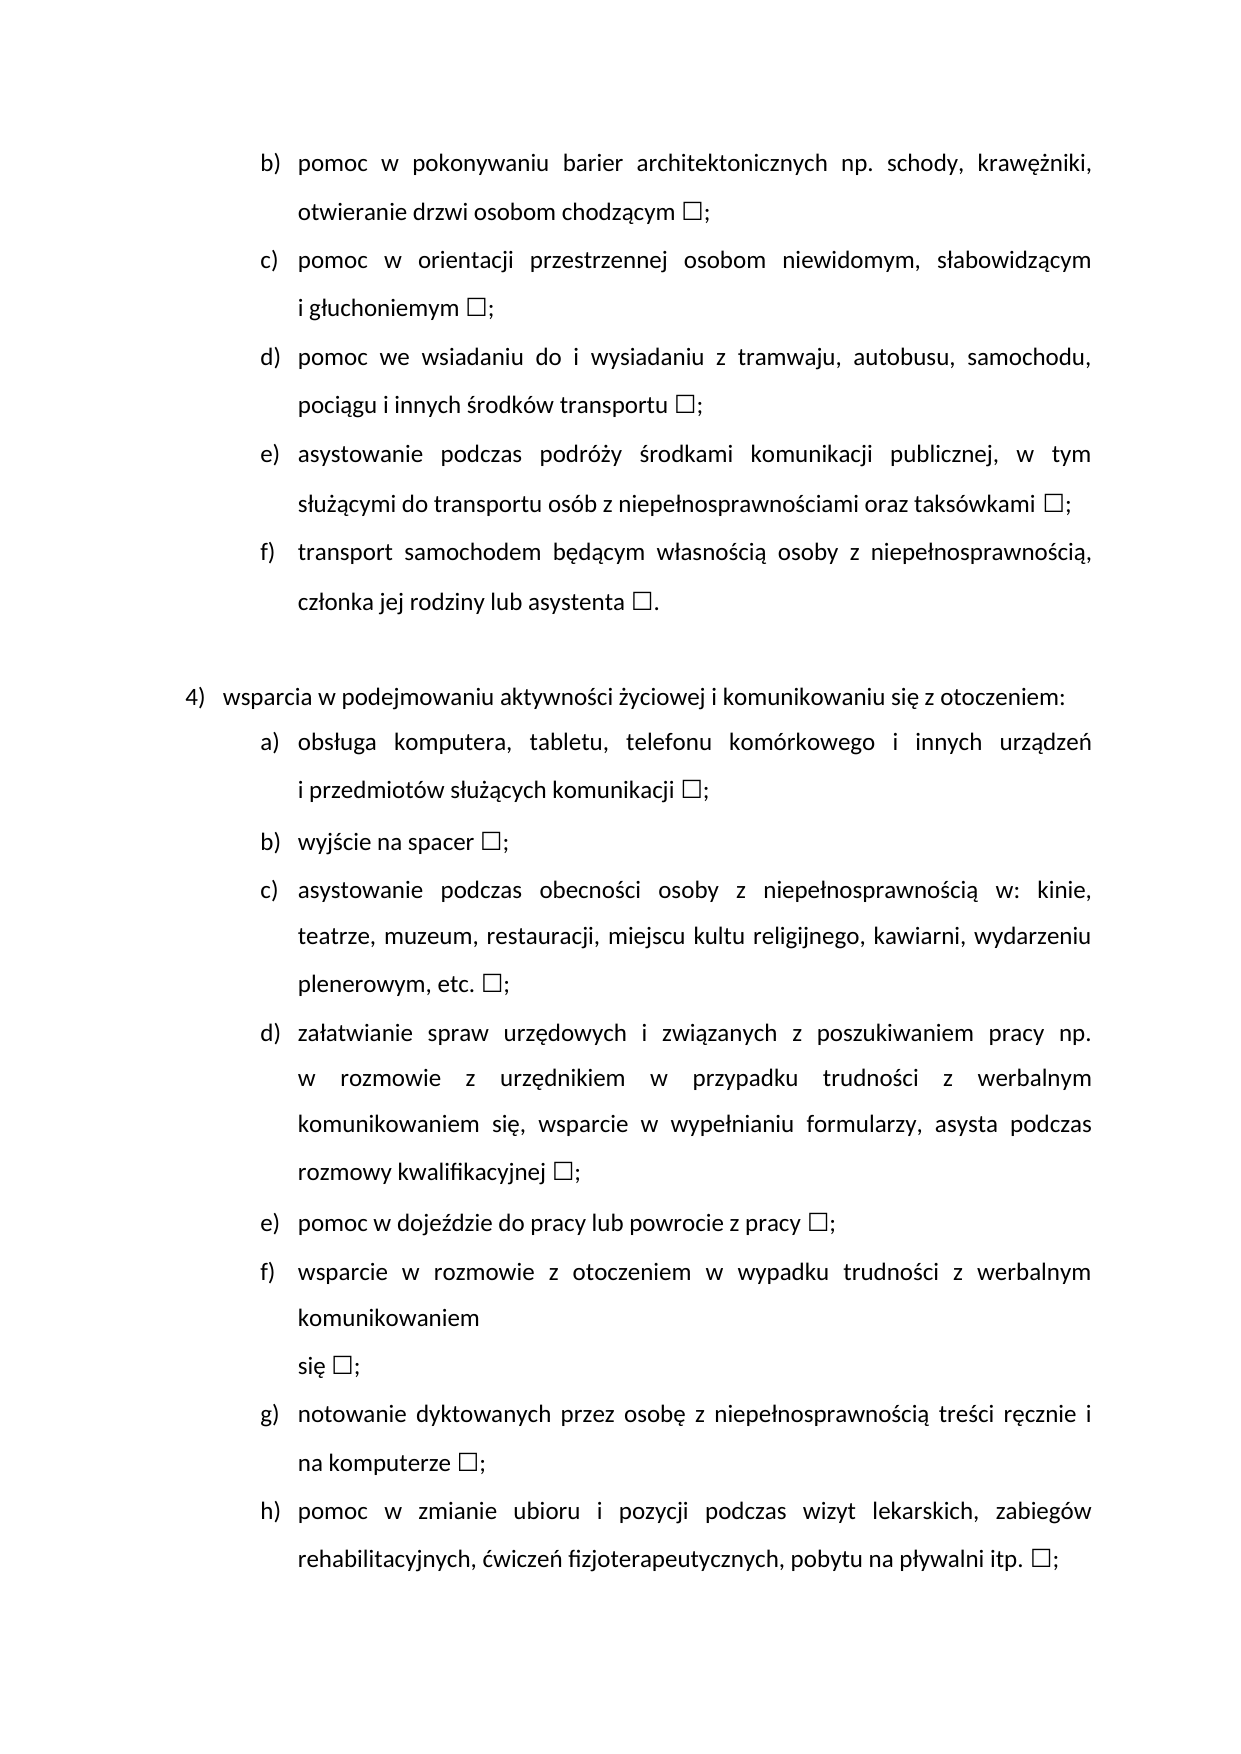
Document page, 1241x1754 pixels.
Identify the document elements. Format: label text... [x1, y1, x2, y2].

list pomoc w orientacji przestrzennej osobom niewidomym, słabowidzącym i głuchoniemym ; [260, 244, 1093, 324]
list transport samochodem będącym własnością osoby z niepełnosprawnością, członka jej rodziny lub asystenta ☐. [260, 536, 1093, 618]
list pomoc w pokonywaniu barier architektonicznych np. schody, krawężniki, otwieranie drzwi osobom chodzącym ; [260, 148, 1093, 227]
list załatwianie spraw urzędowych i związanych z poszukiwaniem pracy np. w rozmowie z urzędnikiem w przypadku trudności z werbalnym komunikowaniem się, wsparcie w wypełnianiu formularzy, asysta podczas rozmowy kwalifikacyjnej ; [260, 1017, 1093, 1188]
list wsparcie w rozmowie z otoczeniem w wypadku trudności z werbalnym komunikowaniem się ; [260, 1256, 1093, 1382]
list asystowanie podczas podróży środkami komunikacji publicznej, w tym służącymi do transportu osób z niepełnosprawnościami oraz taksówkami ; [260, 438, 1093, 519]
list pomoc w dojeździe do pracy lub powrocie z pracy ☐; [260, 1205, 1093, 1239]
list pomoc w zmianie ubioru i pozycji podczas wizyt lekarskich, zabiegów rehabilitacyjnych, ćwiczeń fizjoterapeutycznych, pobytu na pływalni itp. ; [260, 1495, 1093, 1575]
list pomoc we wsiadaniu do i wysiadaniu z tramwaju, autobusu, samochodu, pociągu i innych środków transportu ; [260, 341, 1093, 421]
list notowanie dyktowanych przez osobę z niepełnosprawnością treści ręcznie i na komputerze ; [260, 1398, 1093, 1478]
list wyjście na spacer ; [260, 823, 1093, 857]
list asystowanie podczas obecności osoby z niepełnosprawnością w: kinie, teatrze, muzeum, restauracji, miejscu kultu religijnego, kawiarni, wydarzeniu plenerowym, etc. ; [260, 874, 1093, 1000]
list obsługa komputera, tabletu, telefonu komórkowego i innych urządzeń i przedmiotów służących komunikacji ; [260, 726, 1093, 806]
list wsparcia w podejmowaniu aktywności życiowej i komunikowaniu się z otoczeniem: [185, 681, 1093, 711]
